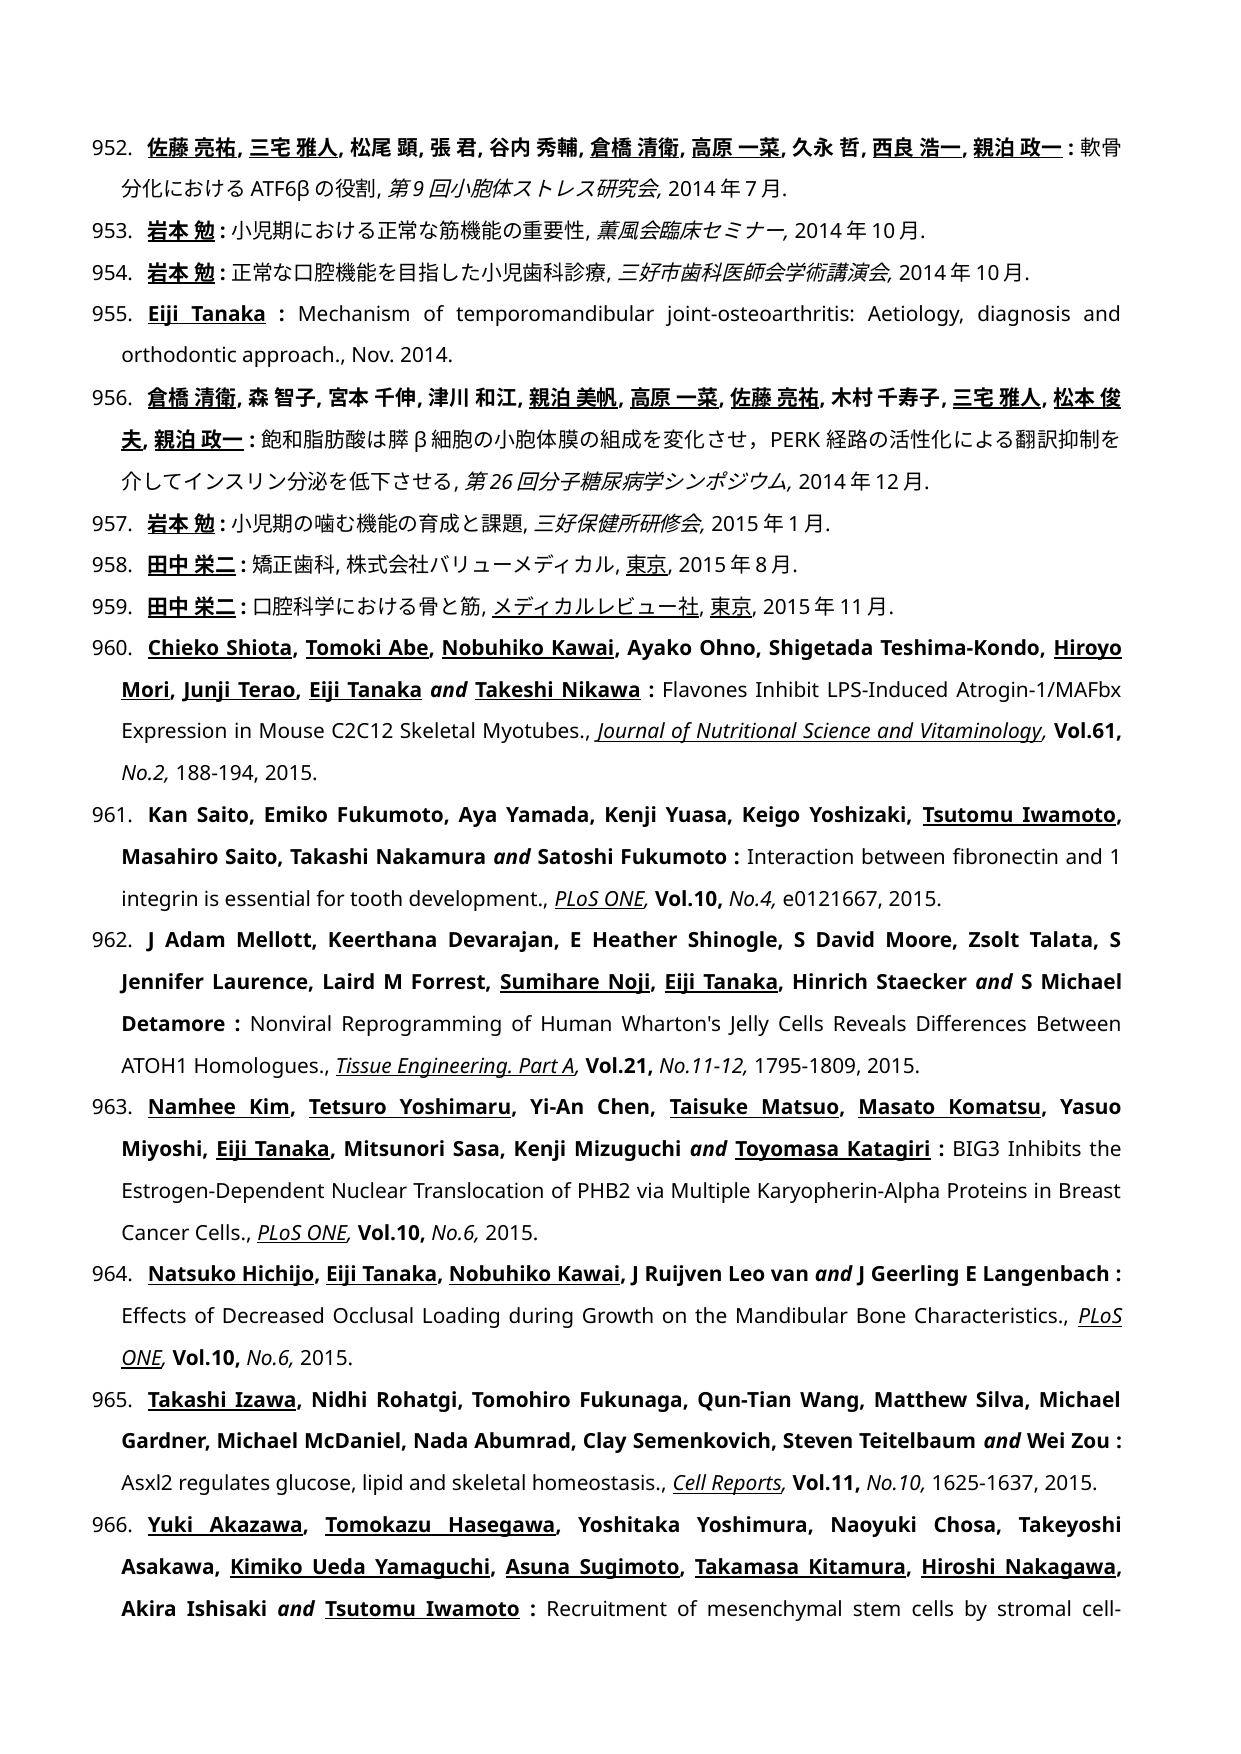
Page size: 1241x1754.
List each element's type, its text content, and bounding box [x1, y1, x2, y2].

list Takashi Izawa, Nidhi Rohatgi, Tomohiro Fukunaga, Qun-Tian Wang, Matthew Silva, Michael Gardner, Michael McDaniel, Nada Abumrad, Clay Semenkovich, Steven Teitelbaum and Wei Zou : Asxl2 regulates glucose, lipid and skeletal homeostasis., Cell Reports, Vol.11, No.10, 1625-1637, 2015. [92, 1378, 1122, 1503]
list Eiji Tanaka : Mechanism of temporomandibular joint-osteoarthritis: Aetiology, diagnosis and orthodontic approach., Nov. 2014. [92, 292, 1122, 376]
list 田中 栄二 : 矯正歯科, 株式会社バリューメディカル, 東京, 2015年8月. [92, 543, 1122, 584]
list 岩本 勉 : 小児期の噛む機能の育成と課題, 三好保健所研修会, 2015年1月. [92, 501, 1122, 543]
list Namhee Kim, Tetsuro Yoshimaru, Yi-An Chen, Taisuke Matsuo, Masato Komatsu, Yasuo Miyoshi, Eiji Tanaka, Mitsunori Sasa, Kenji Mizuguchi and Toyomasa Katagiri : BIG3 Inhibits the Estrogen-Dependent Nuclear Translocation of PHB2 via Multiple Karyopherin-Alpha Proteins in Breast Cancer Cells., PLoS ONE, Vol.10, No.6, 2015. [92, 1086, 1122, 1253]
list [92, 1503, 1122, 1629]
list 岩本 勉 : 小児期における正常な筋機能の重要性, 薫風会臨床セミナー, 2014年10月. [92, 209, 1122, 250]
list 倉橋 清衛, 森 智子, 宮本 千伸, 津川 和江, 親泊 美帆, 高原 一菜, 佐藤 亮祐, 木村 千寿子, 三宅 雅人, 松本 俊夫, 親泊 政一 : 飽和脂肪酸は膵β細胞の小胞体膜の組成を変化させ，PERK 経路の活性化による翻訳抑制を介してインスリン分泌を低下させる, 第26回分子糖尿病学シンポジウム, 2014年12月. [92, 376, 1122, 501]
list Natsuko Hichijo, Eiji Tanaka, Nobuhiko Kawai, J Ruijven Leo van and J Geerling E Langenbach : Effects of Decreased Occlusal Loading during Growth on the Mandibular Bone Characteristics., PLoS ONE, Vol.10, No.6, 2015. [92, 1253, 1122, 1378]
list 岩本 勉 : 正常な口腔機能を目指した小児歯科診療, 三好市歯科医師会学術講演会, 2014年10月. [92, 250, 1122, 292]
list Kan Saito, Emiko Fukumoto, Aya Yamada, Kenji Yuasa, Keigo Yoshizaki, Tsutomu Iwamoto, Masahiro Saito, Takashi Nakamura and Satoshi Fukumoto : Interaction between fibronectin and 1 integrin is essential for tooth development., PLoS ONE, Vol.10, No.4, e0121667, 2015. [92, 793, 1122, 919]
list 佐藤 亮祐, 三宅 雅人, 松尾 顕, 張 君, 谷内 秀輔, 倉橋 清衛, 高原 一菜, 久永 哲, 西良 浩一, 親泊 政一 : 軟骨分化におけるATF6βの役割, 第9回小胞体ストレス研究会, 2014年7月. [92, 125, 1122, 209]
list Chieko Shiota, Tomoki Abe, Nobuhiko Kawai, Ayako Ohno, Shigetada Teshima-Kondo, Hiroyo Mori, Junji Terao, Eiji Tanaka and Takeshi Nikawa : Flavones Inhibit LPS-Induced Atrogin-1/MAFbx Expression in Mouse C2C12 Skeletal Myotubes., Journal of Nutritional Science and Vitaminology, Vol.61, No.2, 188-194, 2015. [92, 626, 1122, 793]
list J Adam Mellott, Keerthana Devarajan, E Heather Shinogle, S David Moore, Zsolt Talata, S Jennifer Laurence, Laird M Forrest, Sumihare Noji, Eiji Tanaka, Hinrich Staecker and S Michael Detamore : Nonviral Reprogramming of Human Wharton's Jelly Cells Reveals Differences Between ATOH1 Homologues., Tissue Engineering. Part A, Vol.21, No.11-12, 1795-1809, 2015. [92, 919, 1122, 1086]
list 田中 栄二 : 口腔科学における骨と筋, メディカルレビュー社, 東京, 2015年11月. [92, 584, 1122, 626]
